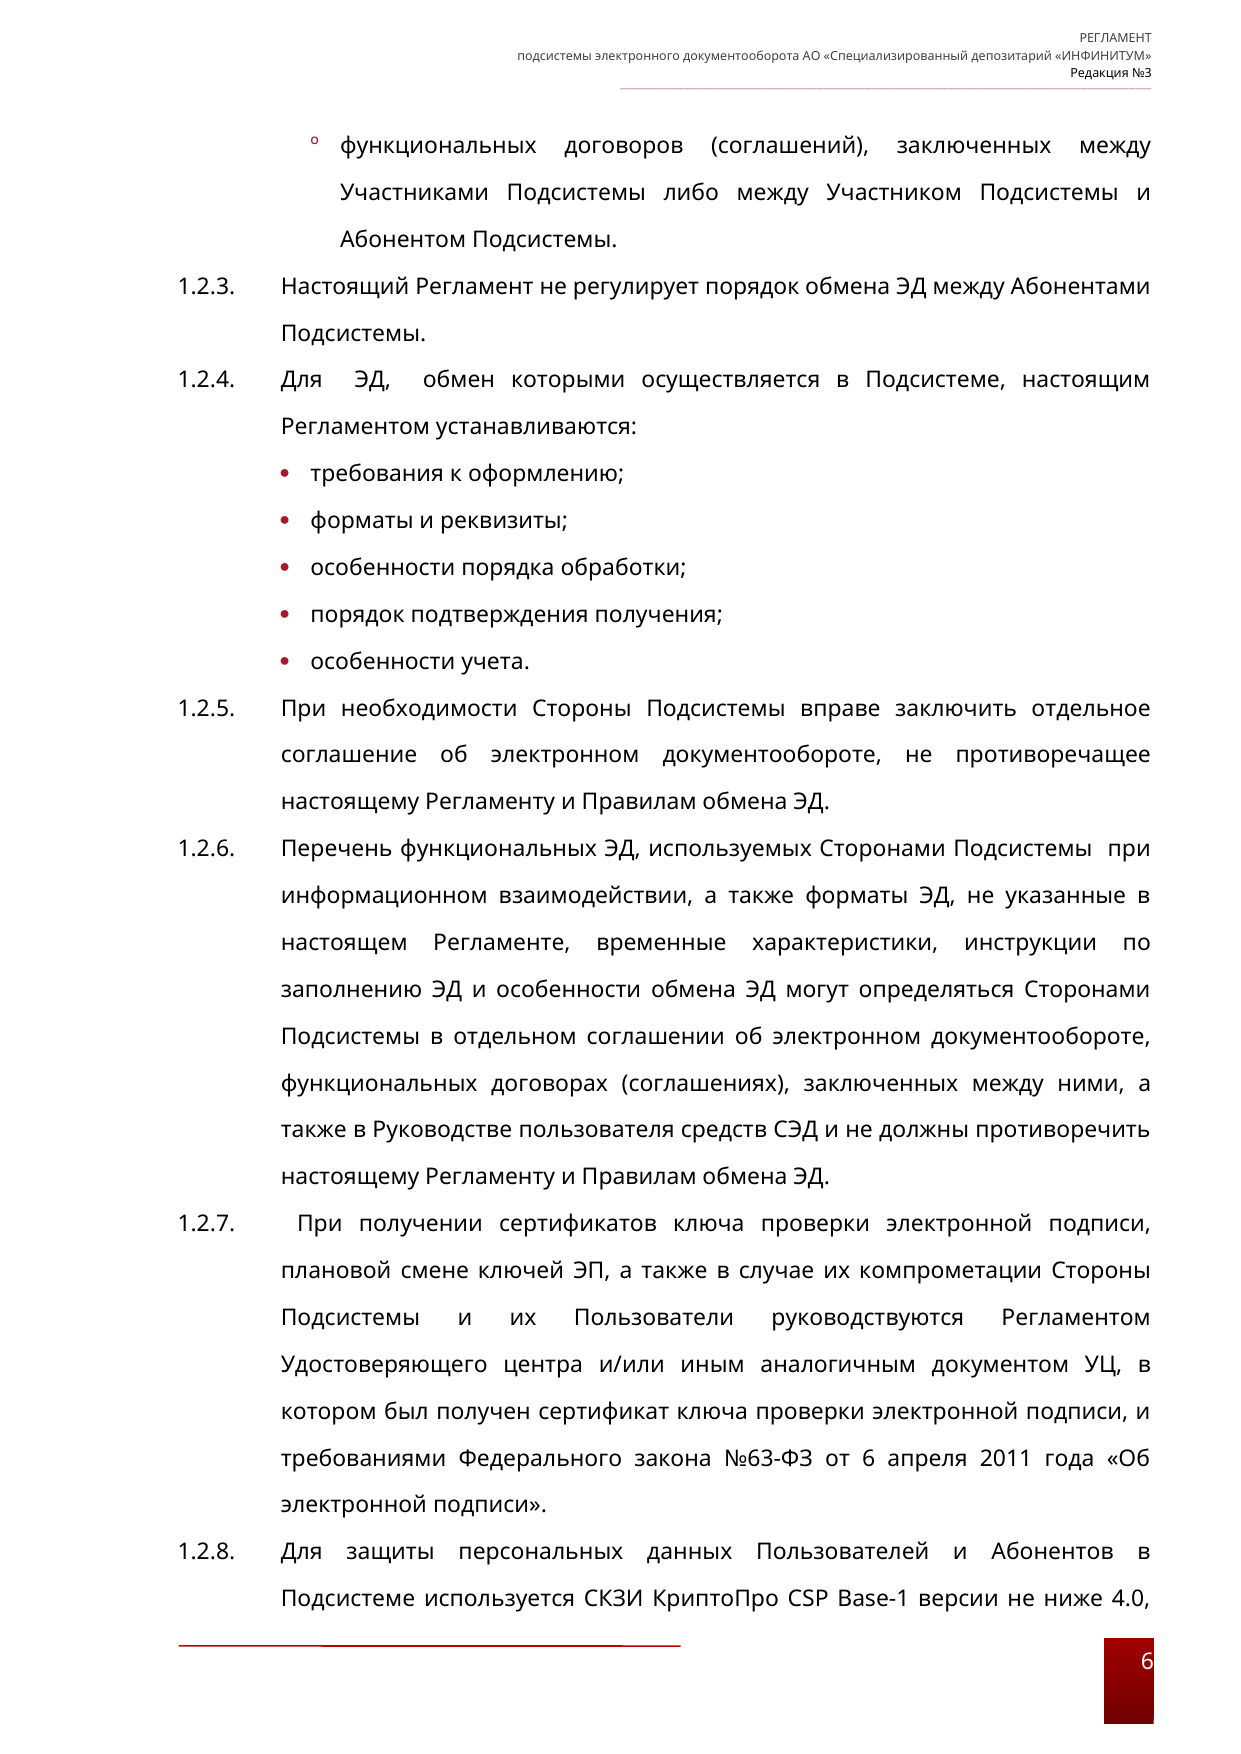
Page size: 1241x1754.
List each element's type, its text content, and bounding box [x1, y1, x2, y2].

text функциональных договоров (соглашений), заключенных между Участниками Подсистемы либо между Участником Подсистемы и Абонентом Подсистемы. [310, 129, 1152, 254]
text Настоящий Регламент не регулирует порядок обмена ЭД между Абонентами Подсистемы. [177, 270, 1152, 348]
text требования к оформлению; [281, 457, 1152, 488]
text порядок подтверждения получения; [281, 598, 1152, 629]
text особенности порядка обработки; [281, 551, 1152, 582]
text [177, 1535, 1152, 1613]
text Перечень функциональных ЭД, используемых Сторонами Подсистемы при информационном взаимодействии, а также форматы ЭД, не указанные в настоящем Регламенте, временные характеристики, инструкции по заполнению ЭД и особенности обмена ЭД могут определяться Сторонами Подсистемы в отдельном соглашении об электронном документообороте, функциональных договорах (соглашениях), заключенных между ними, а также в Руководстве пользователя средств СЭД и не должны противоречить настоящему Регламенту и Правилам обмена ЭД. [177, 832, 1152, 1192]
text Для ЭД, обмен которыми осуществляется в Подсистеме, настоящим Регламентом устанавливаются: [177, 363, 1152, 442]
text форматы и реквизиты; [281, 504, 1152, 535]
text При необходимости Стороны Подсистемы вправе заключить отдельное соглашение об электронном документообороте, не противоречащее настоящему Регламенту и Правилам обмена ЭД. [177, 692, 1152, 817]
text При получении сертификатов ключа проверки электронной подписи, плановой смене ключей ЭП, а также в случае их компрометации Стороны Подсистемы и их Пользователи руководствуются Регламентом Удостоверяющего центра и/или иным аналогичным документом УЦ, в котором был получен сертификат ключа проверки электронной подписи, и требованиями Федерального закона №63-ФЗ от 6 апреля 2011 года «Об электронной подписи». [177, 1207, 1152, 1520]
text особенности учета. [281, 645, 1152, 676]
